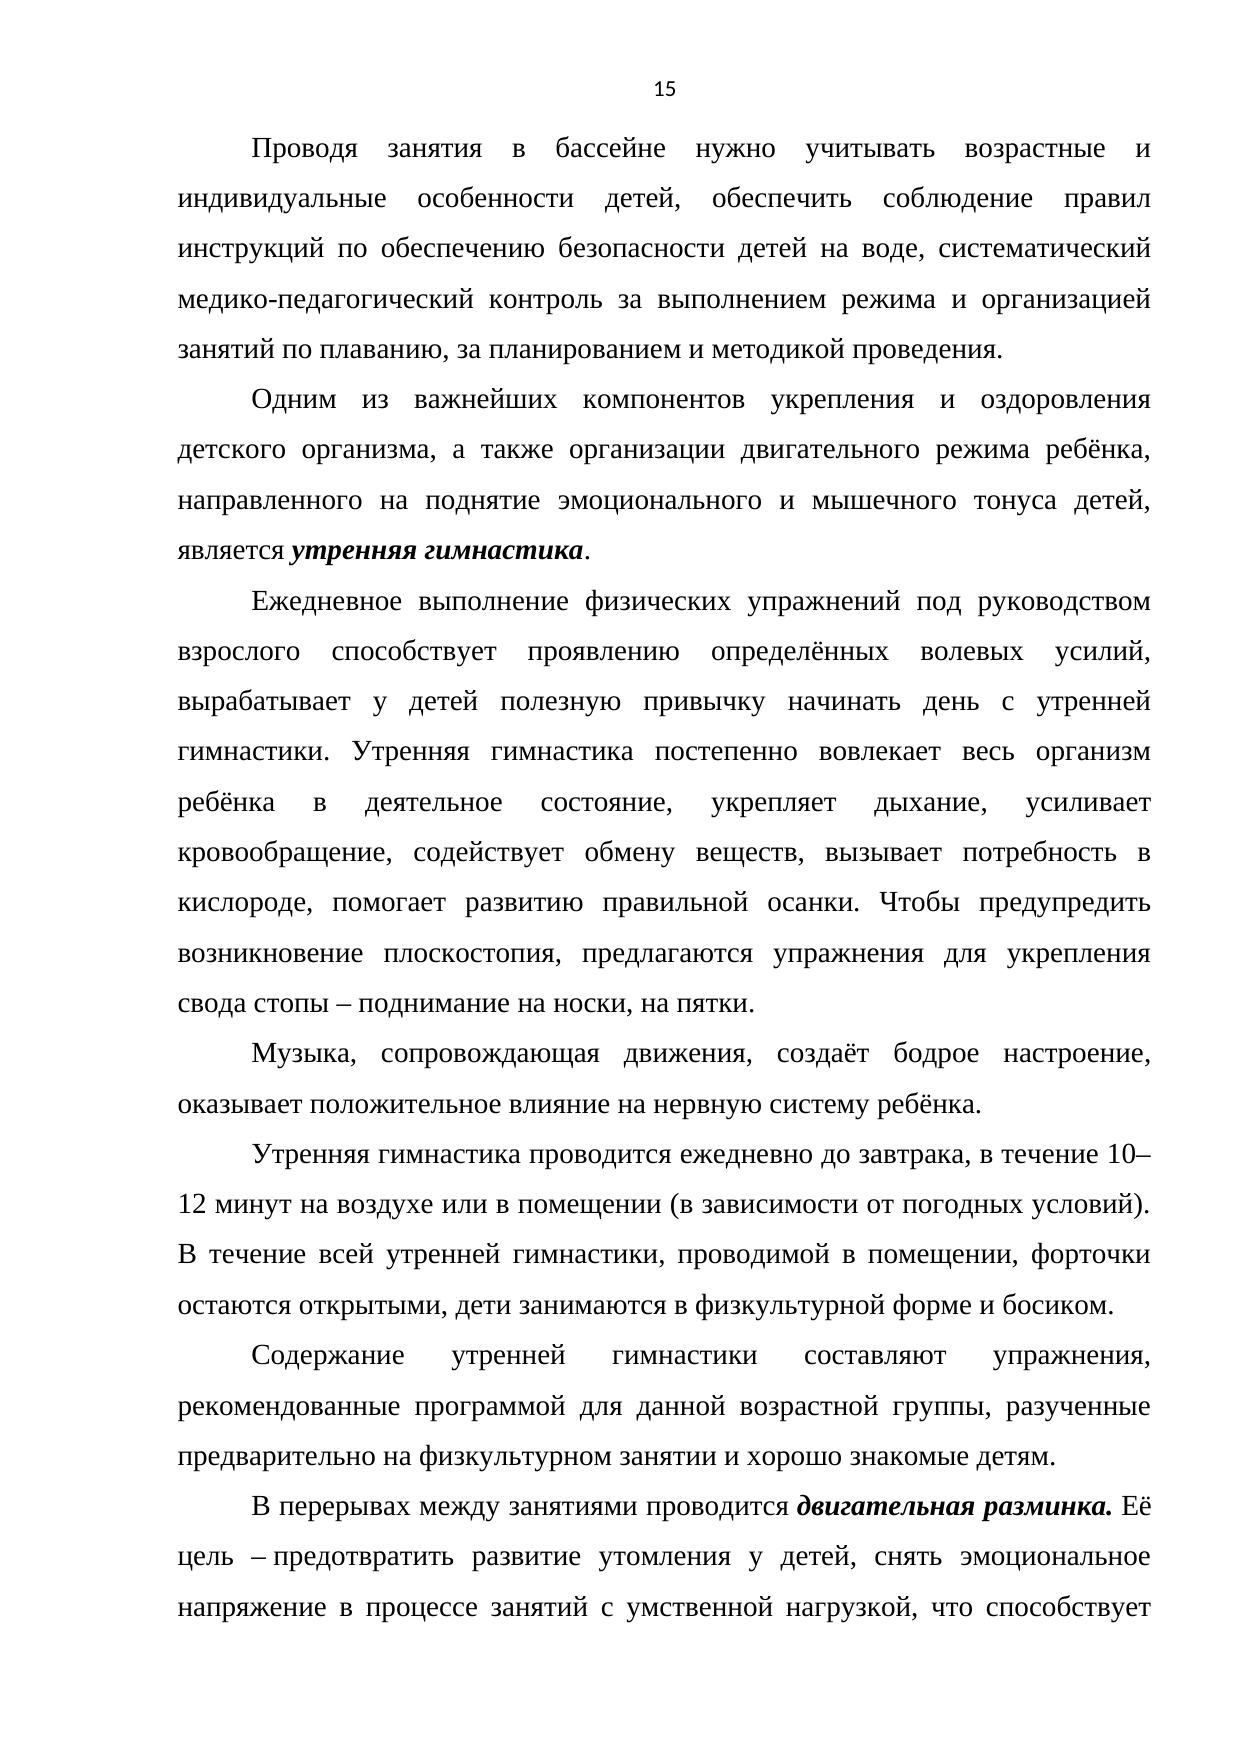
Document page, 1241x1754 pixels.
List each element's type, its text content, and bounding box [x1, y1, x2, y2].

text Музыка, сопровождающая движения, создаёт бодрое настроение, оказывает положительное влияние на нервную систему ребёнка. [177, 1035, 1152, 1119]
text Ежедневное выполнение физических упражнений под руководством взрослого способствует проявлению определённых волевых усилий, вырабатывает у детей полезную привычку начинать день с утренней гимнастики. Утренняя гимнастика постепенно вовлекает весь организм ребёнка в деятельное состояние, укрепляет дыхание, усиливает кровообращение, содействует обмену веществ, вызывает потребность в кислороде, помогает развитию правильной осанки. Чтобы предупредить возникновение плоскостопия, предлагаются упражнения для укрепления свода стопы – поднимание на носки, на пятки. [177, 583, 1152, 1019]
text Проводя занятия в бассейне нужно учитывать возрастные и индивидуальные особенности детей, обеспечить соблюдение правил инструкций по обеспечению безопасности детей на воде, систематический медико-педагогический контроль за выполнением режима и организацией занятий по плаванию, за планированием и методикой проведения. [177, 130, 1152, 364]
text Утренняя гимнастика проводится ежедневно до завтрака, в течение 10–12 минут на воздухе или в помещении (в зависимости от погодных условий). В течение всей утренней гимнастики, проводимой в помещении, форточки остаются открытыми, дети занимаются в физкультурной форме и босиком. [177, 1136, 1152, 1321]
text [177, 1488, 1152, 1622]
text Одним из важнейших компонентов укрепления и оздоровления детского организма, а также организации двигательного режима ребёнка, направленного на поднятие эмоционального и мышечного тонуса детей, является утренняя гимнастика. [177, 381, 1152, 566]
text Содержание утренней гимнастики составляют упражнения, рекомендованные программой для данной возрастной группы, разученные предварительно на физкультурном занятии и хорошо знакомые детям. [177, 1337, 1152, 1471]
